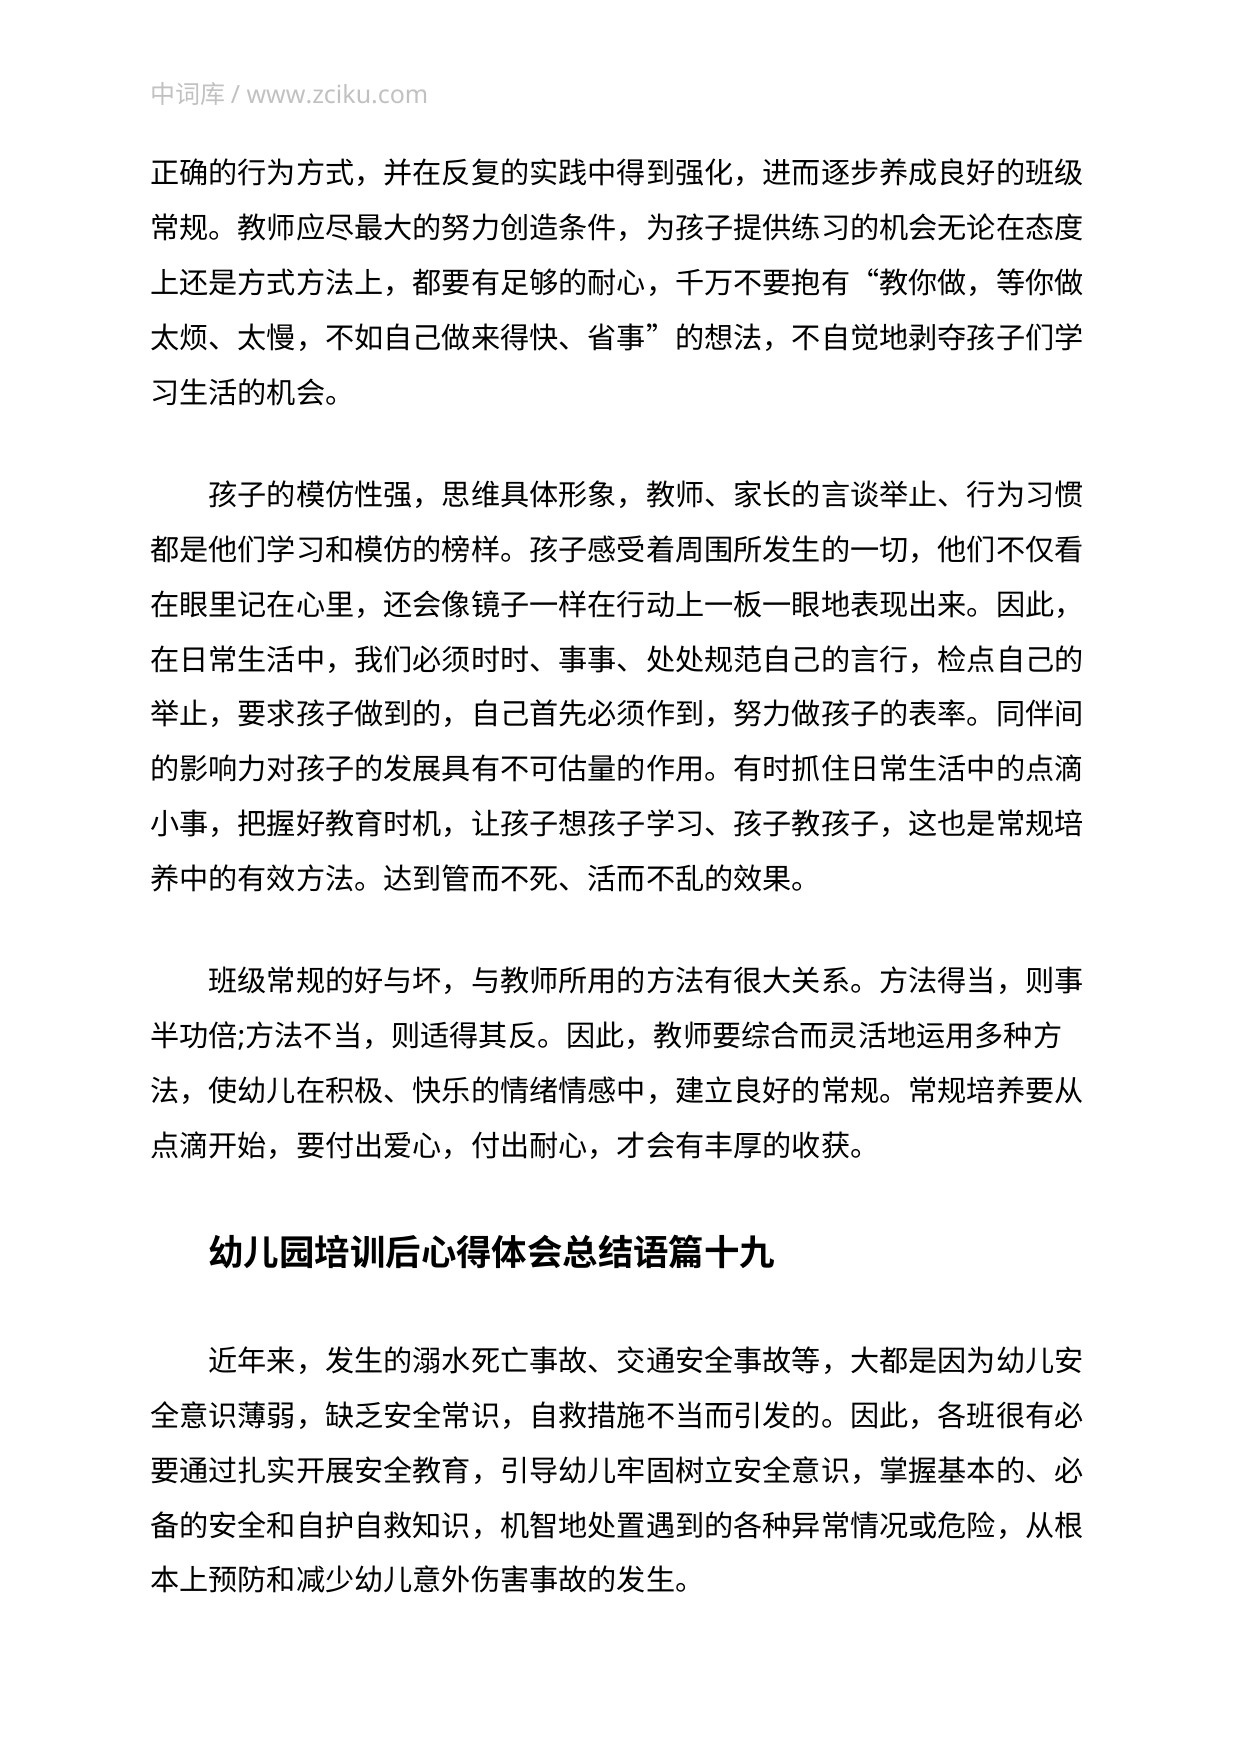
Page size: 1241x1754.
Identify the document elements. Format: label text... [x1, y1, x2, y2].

text 孩子的模仿性强，思维具体形象，教师、家长的言谈举止、行为习惯都是他们学习和模仿的榜样。孩子感受着周围所发生的一切，他们不仅看在眼里记在心里，还会像镜子一样在行动上一板一眼地表现出来。因此，在日常生活中，我们必须时时、事事、处处规范自己的言行，检点自己的举止，要求孩子做到的，自己首先必须作到，努力做孩子的表率。同伴间的影响力对孩子的发展具有不可估量的作用。有时抓住日常生活中的点滴小事，把握好教育时机，让孩子想孩子学习、孩子教孩子，这也是常规培养中的有效方法。达到管而不死、活而不乱的效果。 [150, 471, 1090, 898]
text 近年来，发生的溺水死亡事故、交通安全事故等，大都是因为幼儿安全意识薄弱，缺乏安全常识，自救措施不当而引发的。因此，各班很有必要通过扎实开展安全教育，引导幼儿牢固树立安全意识，掌握基本的、必备的安全和自护自救知识，机智地处置遇到的各种异常情况或危险，从根本上预防和减少幼儿意外伤害事故的发生。 [150, 1337, 1090, 1599]
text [150, 150, 1090, 412]
text 幼儿园培训后心得体会总结语篇十九 [150, 1224, 1090, 1275]
text 班级常规的好与坏，与教师所用的方法有很大关系。方法得当，则事半功倍;方法不当，则适得其反。因此，教师要综合而灵活地运用多种方法，使幼儿在积极、快乐的情绪情感中，建立良好的常规。常规培养要从点滴开始，要付出爱心，付出耐心，才会有丰厚的收获。 [150, 957, 1090, 1164]
